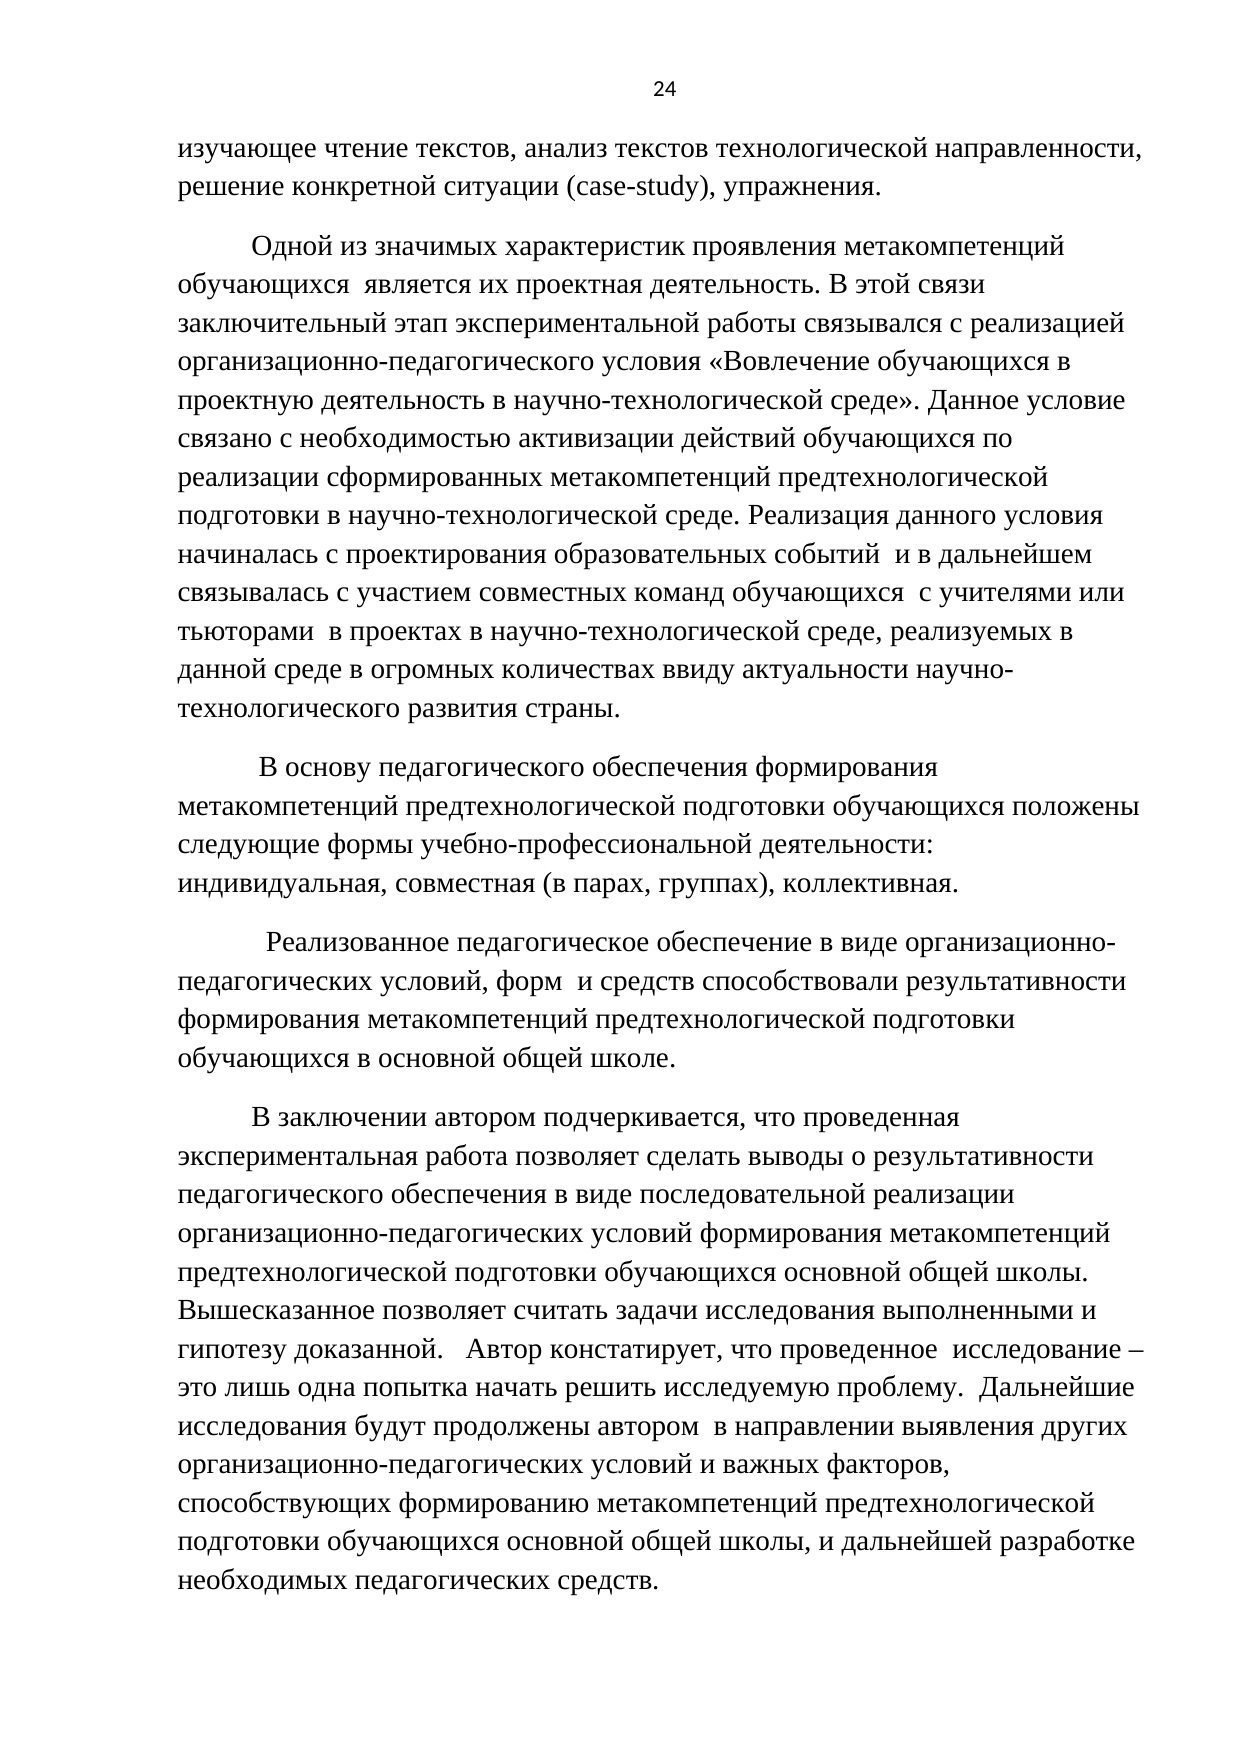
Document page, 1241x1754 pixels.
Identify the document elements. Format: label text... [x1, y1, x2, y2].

text Реализованное педагогическое обеспечение в виде организационно-педагогических условий, форм и средств способствовали результативности формирования метакомпетенций предтехнологической подготовки обучающихся в основной общей школе. [177, 924, 1152, 1074]
text Одной из значимых характеристик проявления метакомпетенций обучающихся является их проектная деятельность. В этой связи заключительный этап экспериментальной работы связывался с реализацией организационно-педагогического условия «Вовлечение обучающихся в проектную деятельность в научно-технологической среде». Данное условие связано с необходимостью активизации действий обучающихся по реализации сформированных метакомпетенций предтехнологической подготовки в научно-технологической среде. Реализация данного условия начиналась с проектирования образовательных событий и в дальнейшем связывалась с участием совместных команд обучающихся с учителями или тьюторами в проектах в научно-технологической среде, реализуемых в данной среде в огромных количествах ввиду актуальности научно-технологического развития страны. [177, 228, 1152, 724]
text В основу педагогического обеспечения формирования метакомпетенций предтехнологической подготовки обучающихся положены следующие формы учебно-профессиональной деятельности: индивидуальная, совместная (в парах, группах), коллективная. [177, 749, 1152, 899]
text В заключении автором подчеркивается, что проведенная экспериментальная работа позволяет сделать выводы о результативности педагогического обеспечения в виде последовательной реализации организационно-педагогических условий формирования метакомпетенций предтехнологической подготовки обучающихся основной общей школы. Вышесказанное позволяет считать задачи исследования выполненными и гипотезу доказанной. Автор констатирует, что проведенное исследование – это лишь одна попытка начать решить исследуемую проблему. Дальнейшие исследования будут продолжены автором в направлении выявления других организационно-педагогических условий и важных факторов, способствующих формированию метакомпетенций предтехнологической подготовки обучающихся основной общей школы, и дальнейшей разработке необходимых педагогических средств. [177, 1099, 1152, 1596]
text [177, 130, 1152, 202]
